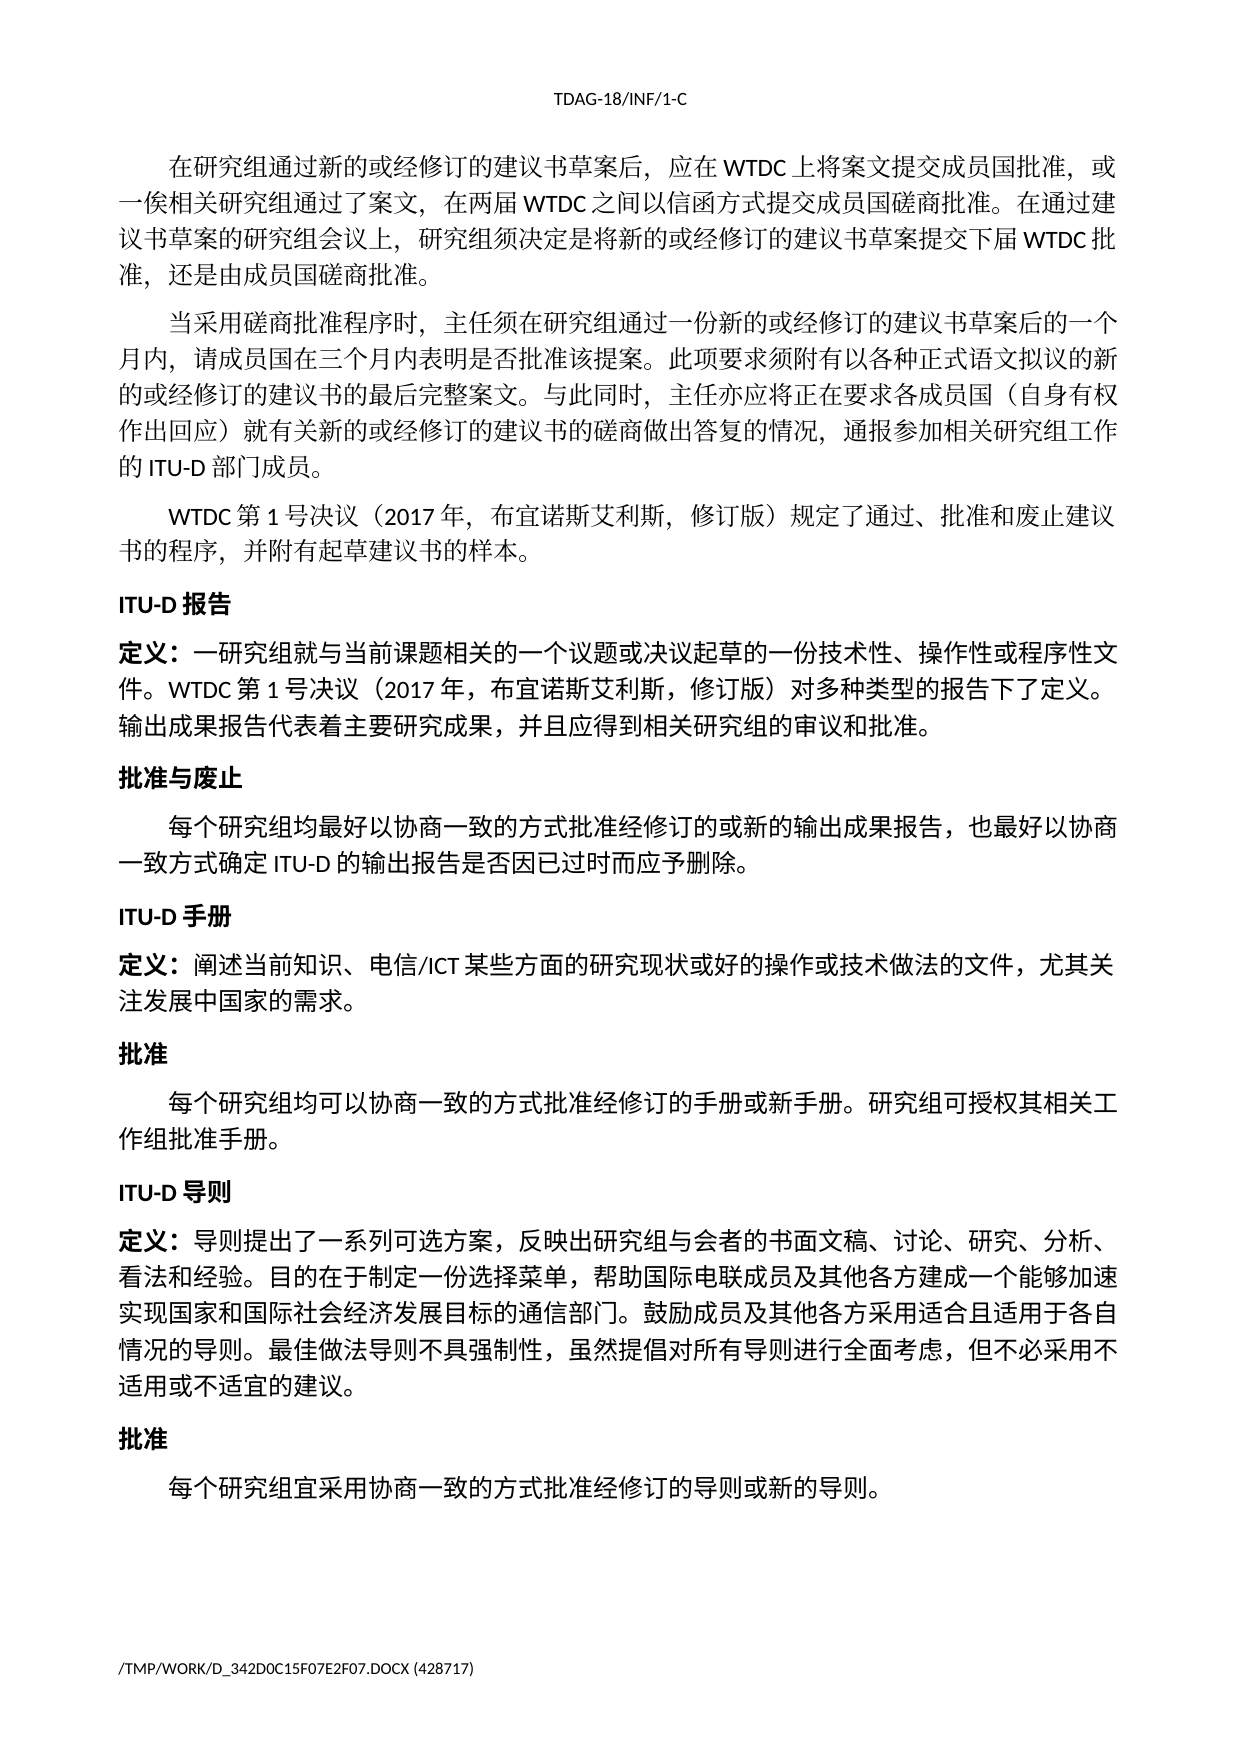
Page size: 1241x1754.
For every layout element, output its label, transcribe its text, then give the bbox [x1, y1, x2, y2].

subtitle 批准 [118, 1035, 1122, 1071]
text 在研究组通过新的或经修订的建议书草案后，应在WTDC上将案文提交成员国批准，或一俟相关研究组通过了案文，在两届WTDC之间以信函方式提交成员国磋商批准。在通过建议书草案的研究组会议上，研究组须决定是将新的或经修订的建议书草案提交下届WTDC批准，还是由成员国磋商批准。 [118, 148, 1122, 291]
subtitle 批准 [118, 1419, 1122, 1456]
text 定义：阐述当前知识、电信/ICT某些方面的研究现状或好的操作或技术做法的文件，尤其关注发展中国家的需求。 [118, 946, 1122, 1018]
text 定义：导则提出了一系列可选方案，反映出研究组与会者的书面文稿、讨论、研究、分析、看法和经验。目的在于制定一份选择菜单，帮助国际电联成员及其他各方建成一个能够加速实现国家和国际社会经济发展目标的通信部门。鼓励成员及其他各方采用适合且适用于各自情况的导则。最佳做法导则不具强制性，虽然提倡对所有导则进行全面考虑，但不必采用不适用或不适宜的建议。 [118, 1221, 1122, 1403]
text 每个研究组均最好以协商一致的方式批准经修订的或新的输出成果报告，也最好以协商一致方式确定ITU-D的输出报告是否因已过时而应予删除。 [118, 808, 1122, 880]
subtitle ITU-D导则 [118, 1173, 1122, 1209]
text WTDC第1号决议（2017年，布宜诺斯艾利斯，修订版）规定了通过、批准和废止建议书的程序，并附有起草建议书的样本。 [118, 496, 1122, 568]
text 当采用磋商批准程序时，主任须在研究组通过一份新的或经修订的建议书草案后的一个月内，请成员国在三个月内表明是否批准该提案。此项要求须附有以各种正式语文拟议的新的或经修订的建议书的最后完整案文。与此同时，主任亦应将正在要求各成员国（自身有权作出回应）就有关新的或经修订的建议书的磋商做出答复的情况，通报参加相关研究组工作的ITU-D部门成员。 [118, 304, 1122, 484]
subtitle ITU-D报告 [118, 585, 1122, 621]
text 每个研究组宜采用协商一致的方式批准经修订的导则或新的导则。 [118, 1468, 1122, 1504]
text 定义：一研究组就与当前课题相关的一个议题或决议起草的一份技术性、操作性或程序性文件。WTDC第1号决议（2017年，布宜诺斯艾利斯，修订版）对多种类型的报告下了定义。输出成果报告代表着主要研究成果，并且应得到相关研究组的审议和批准。 [118, 633, 1122, 742]
subtitle ITU-D手册 [118, 897, 1122, 933]
text 每个研究组均可以协商一致的方式批准经修订的手册或新手册。研究组可授权其相关工作组批准手册。 [118, 1083, 1122, 1156]
subtitle 批准与废止 [118, 759, 1122, 795]
